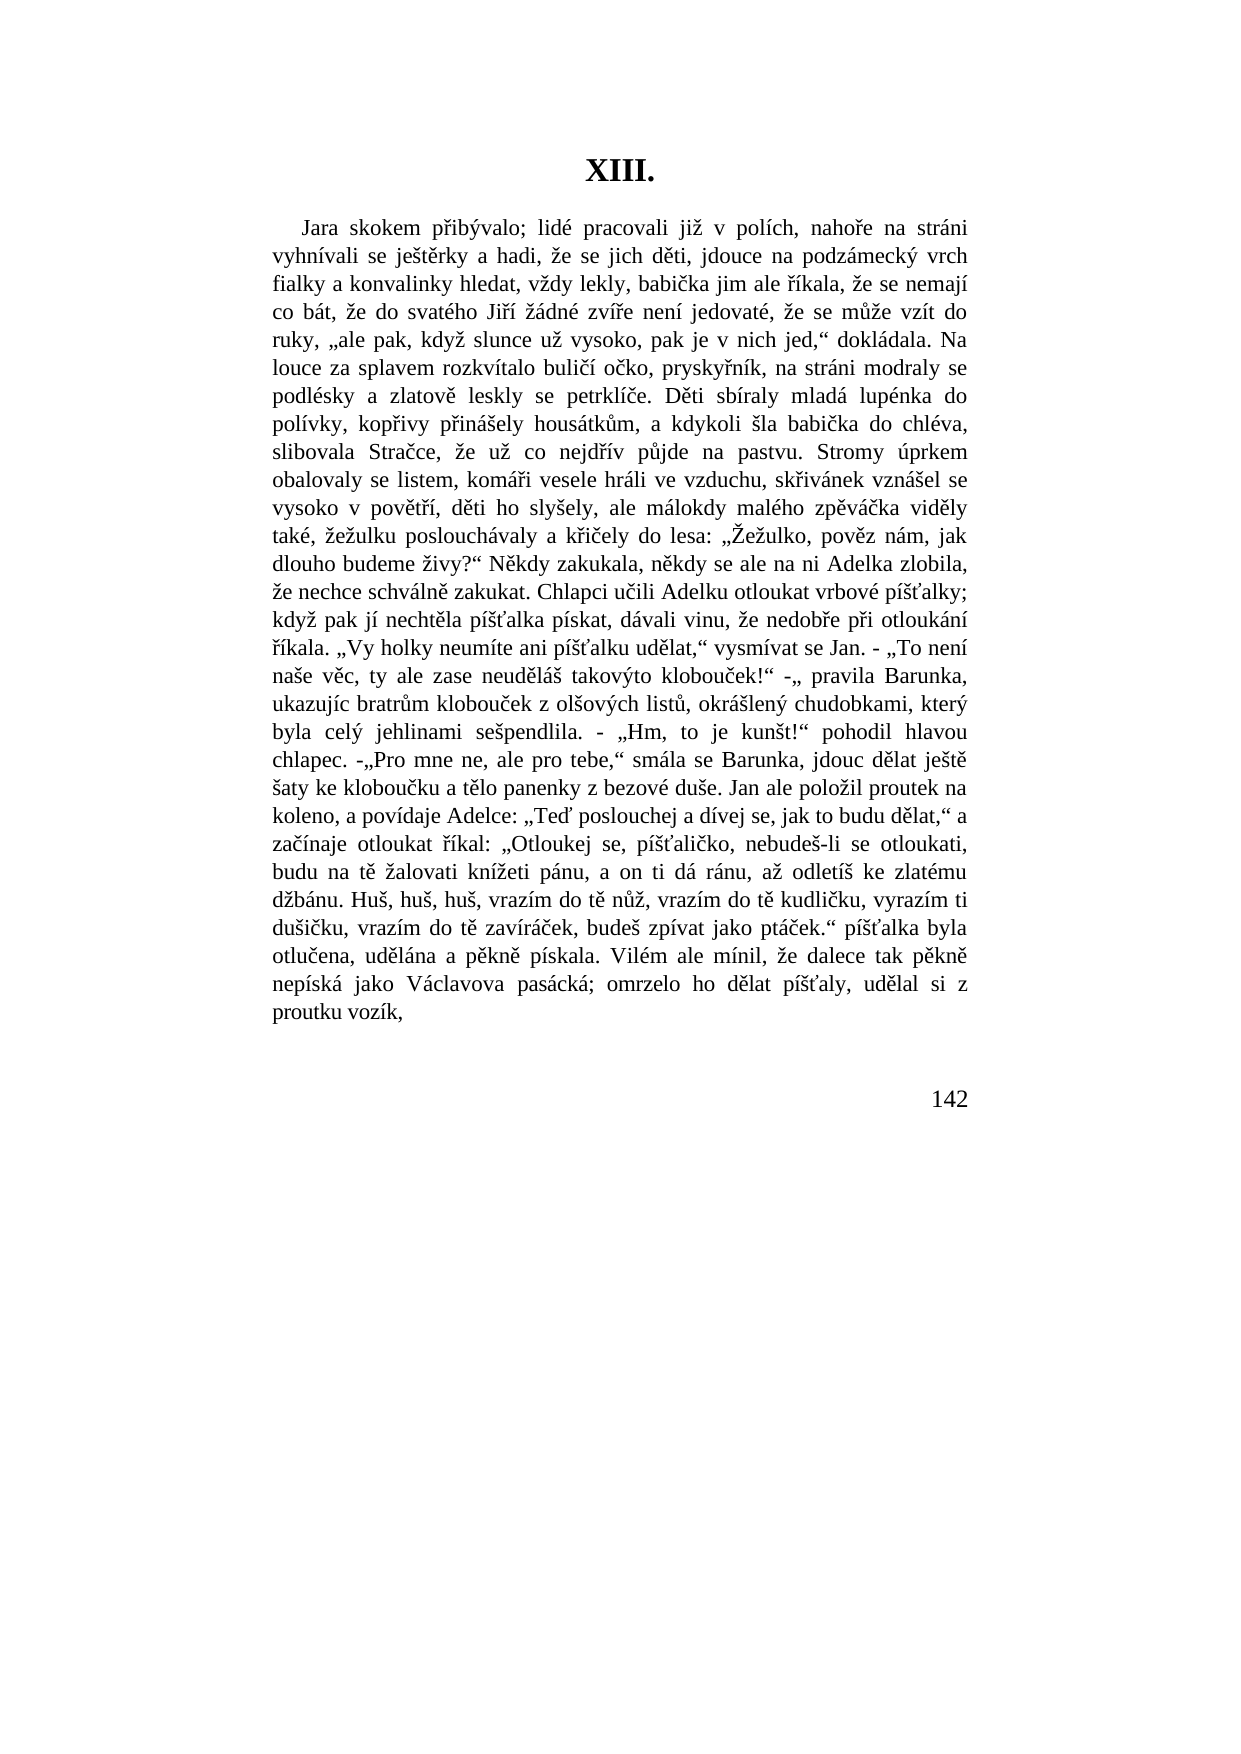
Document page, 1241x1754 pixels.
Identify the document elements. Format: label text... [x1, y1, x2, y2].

text XIII. [272, 150, 968, 188]
text Jara skokem přibývalo; lidé pracovali již v polích, nahoře na stráni vyhnívali se ještěrky a hadi, že se jich děti, jdouce na podzámecký vrch fialky a konvalinky hledat, vždy lekly, babička jim ale říkala, že se nemají co bát, že do svatého Jiří žádné zvíře není jedovaté, že se může vzít do ruky, „ale pak, když slunce už vysoko, pak je v nich jed,“ dokládala. Na louce za splavem rozkvítalo buličí očko, pryskyřník, na stráni modraly se podlésky a zlatově leskly se petrklíče. Děti sbíraly mladá lupénka do polívky, kopřivy přinášely housátkům, a kdykoli šla babička do chléva, slibovala Stračce, že už co nejdřív půjde na pastvu. Stromy úprkem obalovaly se listem, komáři vesele hráli ve vzduchu, skřivánek vznášel se vysoko v povětří, děti ho slyšely, ale málokdy malého zpěváčka viděly také, žežulku poslouchávaly a křičely do lesa: „Žežulko, pověz nám, jak dlouho budeme živy?“ Někdy zakukala, někdy se ale na ni Adelka zlobila, že nechce schválně zakukat. Chlapci učili Adelku otloukat vrbové píšťalky; když pak jí nechtěla píšťalka pískat, dávali vinu, že nedobře při otloukání říkala. „Vy holky neumíte ani píšťalku udělat,“ vysmívat se Jan. - „To není naše věc, ty ale zase neuděláš takovýto klobouček!“ -„ pravila Barunka, ukazujíc bratrům klobouček z olšových listů, okrášlený chudobkami, který byla celý jehlinami sešpendlila. - „Hm, to je kunšt!“ pohodil hlavou chlapec. -„Pro mne ne, ale pro tebe,“ smála se Barunka, jdouc dělat ještě šaty ke kloboučku a tělo panenky z bezové duše. Jan ale položil proutek na koleno, a povídaje Adelce: „Teď poslouchej a dívej se, jak to budu dělat,“ a začínaje otloukat říkal: „Otloukej se, píšťaličko, nebudeš-li se otloukati, budu na tě žalovati knížeti pánu, a on ti dá ránu, až odletíš ke zlatému džbánu. Huš, huš, huš, vrazím do tě nůž, vrazím do tě kudličku, vyrazím ti dušičku, vrazím do tě zavíráček, budeš zpívat jako ptáček.“ píšťalka byla otlučena, udělána a pěkně pískala. Vilém ale mínil, že dalece tak pěkně nepíská jako Václavova pasácká; omrzelo ho dělat píšťaly, udělal si z proutku vozík, [272, 213, 969, 1025]
text 142 [272, 1084, 968, 1113]
